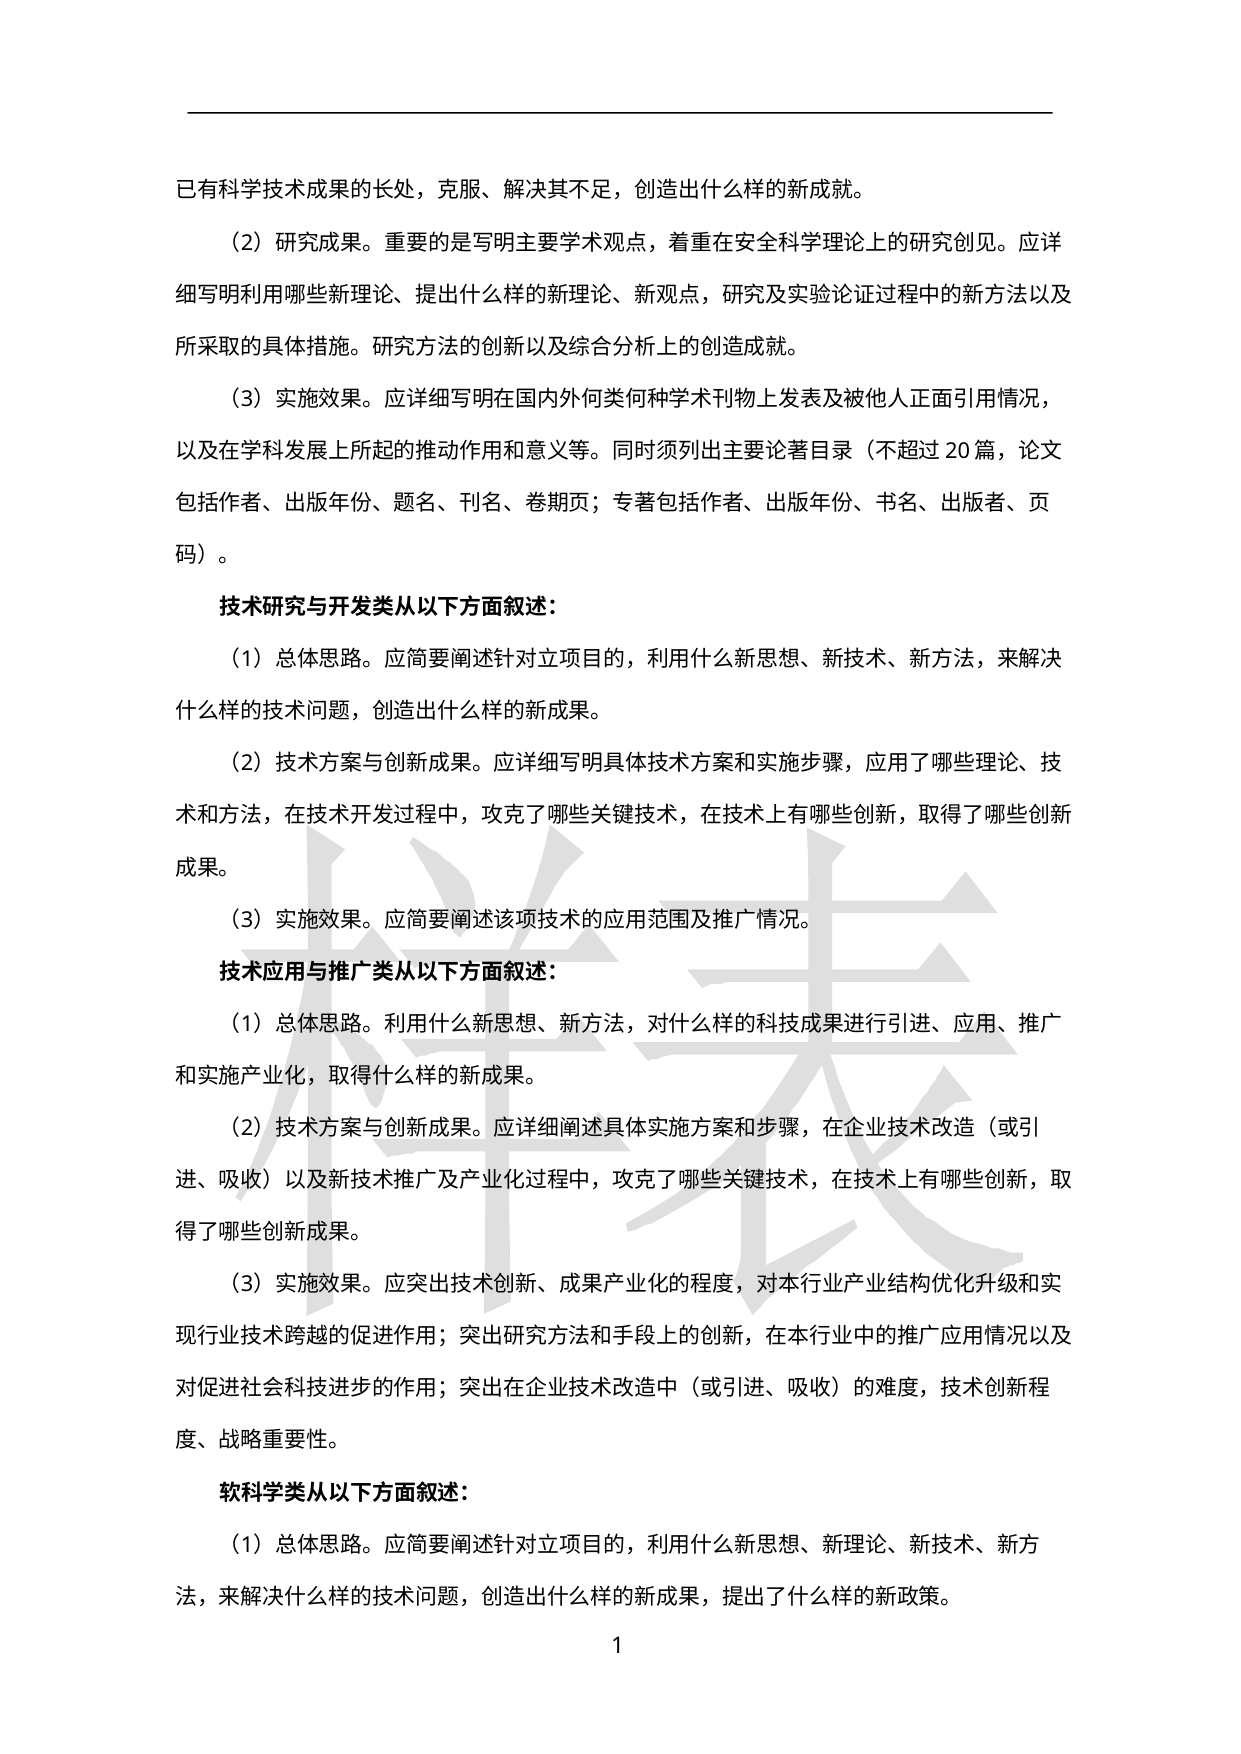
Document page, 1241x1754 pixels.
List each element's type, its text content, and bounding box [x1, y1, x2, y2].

list （3）实施效果。应详细写明在国内外何类何种学术刊物上发表及被他人正面引用情况，以及在学科发展上所起的推动作用和意义等。同时须列出主要论著目录（不超过20篇，论文包括作者、出版年份、题名、刊名、卷期页；专著包括作者、出版年份、书名、出版者、页码）。 [175, 364, 1082, 573]
list （1）总体思路。利用什么新思想、新方法，对什么样的科技成果进行引进、应用、推广和实施产业化，取得什么样的新成果。 [175, 989, 1082, 1094]
list （2）技术方案与创新成果。应详细写明具体技术方案和实施步骤，应用了哪些理论、技术和方法，在技术开发过程中，攻克了哪些关键技术，在技术上有哪些创新，取得了哪些创新成果。 [175, 729, 1082, 885]
list （1）总体思路。应简要阐述针对立项目的，利用什么新思想、新理论、新技术、新方法，来解决什么样的技术问题，创造出什么样的新成果，提出了什么样的新政策。 [175, 1510, 1082, 1614]
list 技术研究与开发类从以下方面叙述： [175, 573, 1082, 625]
list （2）研究成果。重要的是写明主要学术观点，着重在安全科学理论上的研究创见。应详细写明利用哪些新理论、提出什么样的新理论、新观点，研究及实验论证过程中的新方法以及所采取的具体措施。研究方法的创新以及综合分析上的创造成就。 [175, 208, 1082, 364]
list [175, 156, 1082, 208]
list （3）实施效果。应简要阐述该项技术的应用范围及推广情况。 [175, 885, 1082, 937]
list 软科学类从以下方面叙述： [175, 1458, 1082, 1510]
list （2）技术方案与创新成果。应详细阐述具体实施方案和步骤，在企业技术改造（或引进、吸收）以及新技术推广及产业化过程中，攻克了哪些关键技术，在技术上有哪些创新，取得了哪些创新成果。 [175, 1094, 1082, 1250]
list （1）总体思路。应简要阐述针对立项目的，利用什么新思想、新技术、新方法，来解决什么样的技术问题，创造出什么样的新成果。 [175, 625, 1082, 729]
list （3）实施效果。应突出技术创新、成果产业化的程度，对本行业产业结构优化升级和实现行业技术跨越的促进作用；突出研究方法和手段上的创新，在本行业中的推广应用情况以及对促进社会科技进步的作用；突出在企业技术改造中（或引进、吸收）的难度，技术创新程度、战略重要性。 [175, 1250, 1082, 1458]
list 技术应用与推广类从以下方面叙述： [175, 937, 1082, 989]
